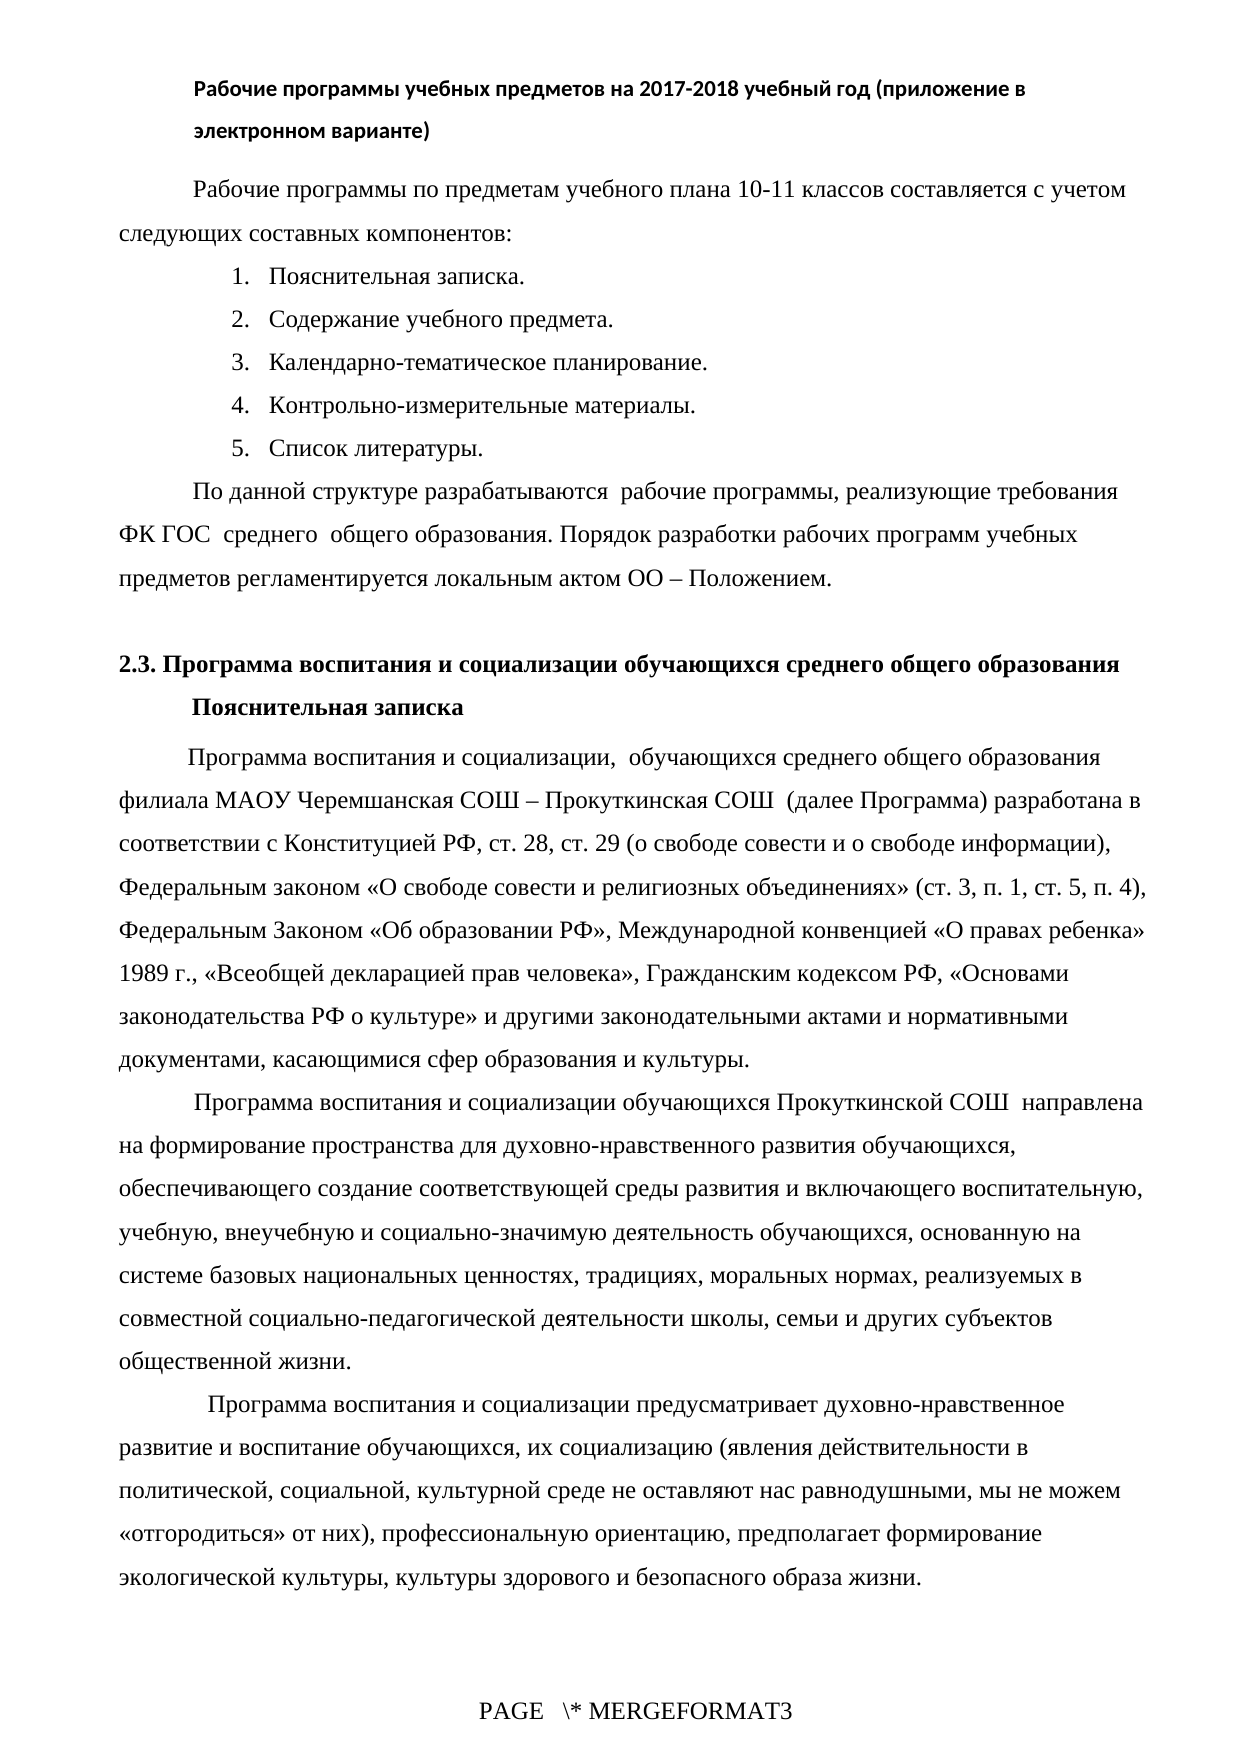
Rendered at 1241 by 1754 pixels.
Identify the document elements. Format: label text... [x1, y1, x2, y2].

list Контрольно-измерительные материалы. [231, 390, 1153, 419]
list Календарно-тематическое планирование. [231, 347, 1153, 376]
list Пояснительная записка. [231, 261, 1153, 289]
text По данной структуре разрабатываются рабочие программы, реализующие требования ФК ГОС среднего общего образования. Порядок разработки рабочих программ учебных предметов регламентируется локальным актом ОО – Положением. [119, 476, 1153, 591]
list Список литературы. [231, 433, 1153, 462]
list Рабочие программы учебных предметов на 2017-2018 учебный год (приложение в электронном варианте) [194, 74, 1153, 144]
text Программа воспитания и социализации предусматривает духовно-нравственное развитие и воспитание обучающихся, их социализацию (явления действительности в политической, социальной, культурной среде не оставляют нас равнодушными, мы не можем «отгородиться» от них), профессиональную ориентацию, предполагает формирование экологической культуры, культуры здорового и безопасного образа жизни. [119, 1389, 1153, 1590]
text 2.3. Программа воспитания и социализации обучающихся среднего общего образования [119, 649, 1130, 678]
text Пояснительная записка [192, 692, 1153, 721]
text Рабочие программы по предметам учебного плана 10-11 классов составляется с учетом следующих составных компонентов: [119, 174, 1153, 246]
text Программа воспитания и социализации, обучающихся среднего общего образования филиала МАОУ Черемшанская СОШ – Прокуткинская СОШ (далее Программа) разработана в соответствии с Конституцией РФ, ст. 28, ст. 29 (о свободе совести и о свободе информации), Федеральным законом «О свободе совести и религиозных объединениях» (ст. 3, п. 1, ст. 5, п. 4), Федеральным Законом «Об образовании РФ», Международной конвенцией «О правах ребенка» 1989 г., «Всеобщей декларацией прав человека», Гражданским кодексом РФ, «Основами законодательства РФ о культуре» и другими законодательными актами и нормативными документами, касающимися сфер образования и культуры. [119, 742, 1153, 1073]
text Программа воспитания и социализации обучающихся Прокуткинской СОШ направлена на формирование пространства для духовно-нравственного развития обучающихся, обеспечивающего создание соответствующей среды развития и включающего воспитательную, учебную, внеучебную и социально-значимую деятельность обучающихся, основанную на системе базовых национальных ценностях, традициях, моральных нормах, реализуемых в совместной социально-педагогической деятельности школы, семьи и других субъектов общественной жизни. [119, 1087, 1153, 1375]
list Содержание учебного предмета. [231, 304, 1153, 333]
